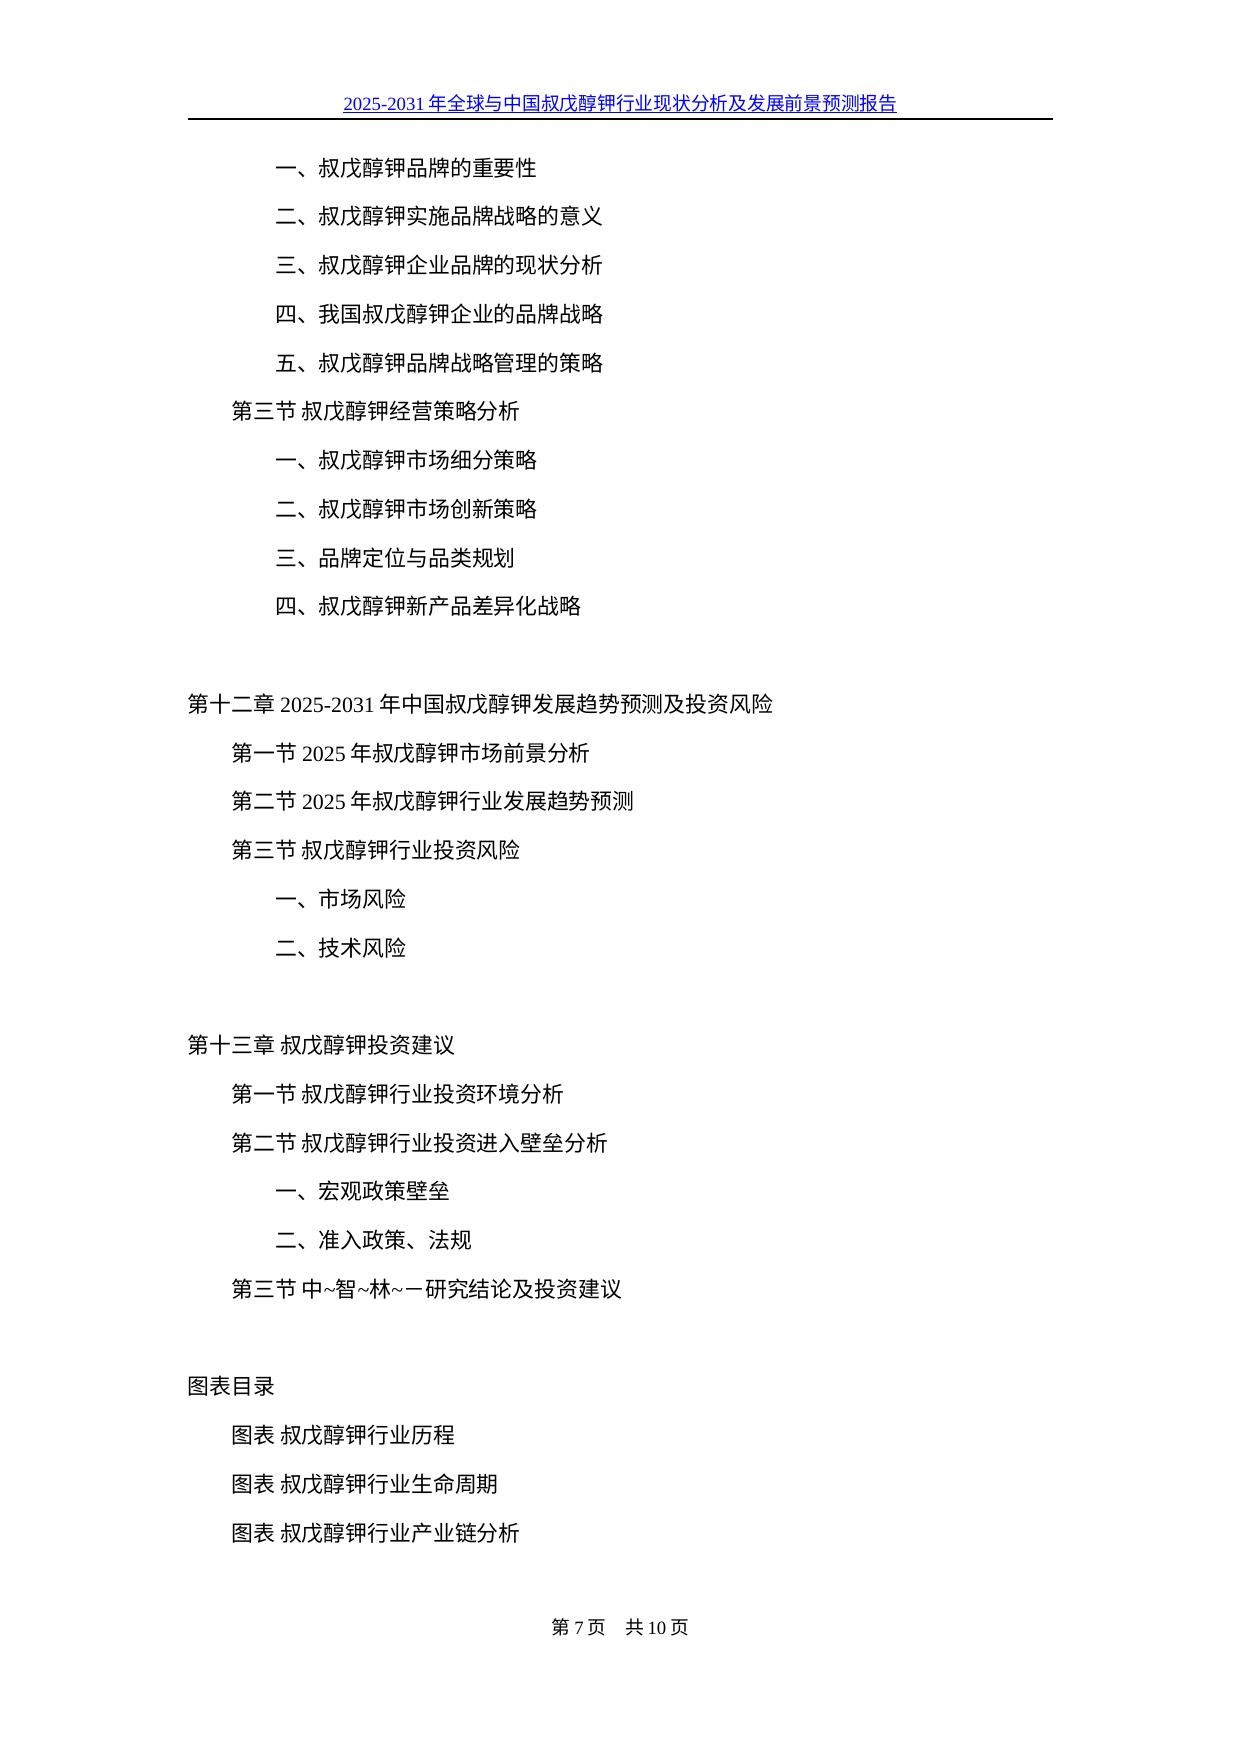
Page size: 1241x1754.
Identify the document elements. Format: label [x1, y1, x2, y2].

text [187, 150, 1053, 1548]
